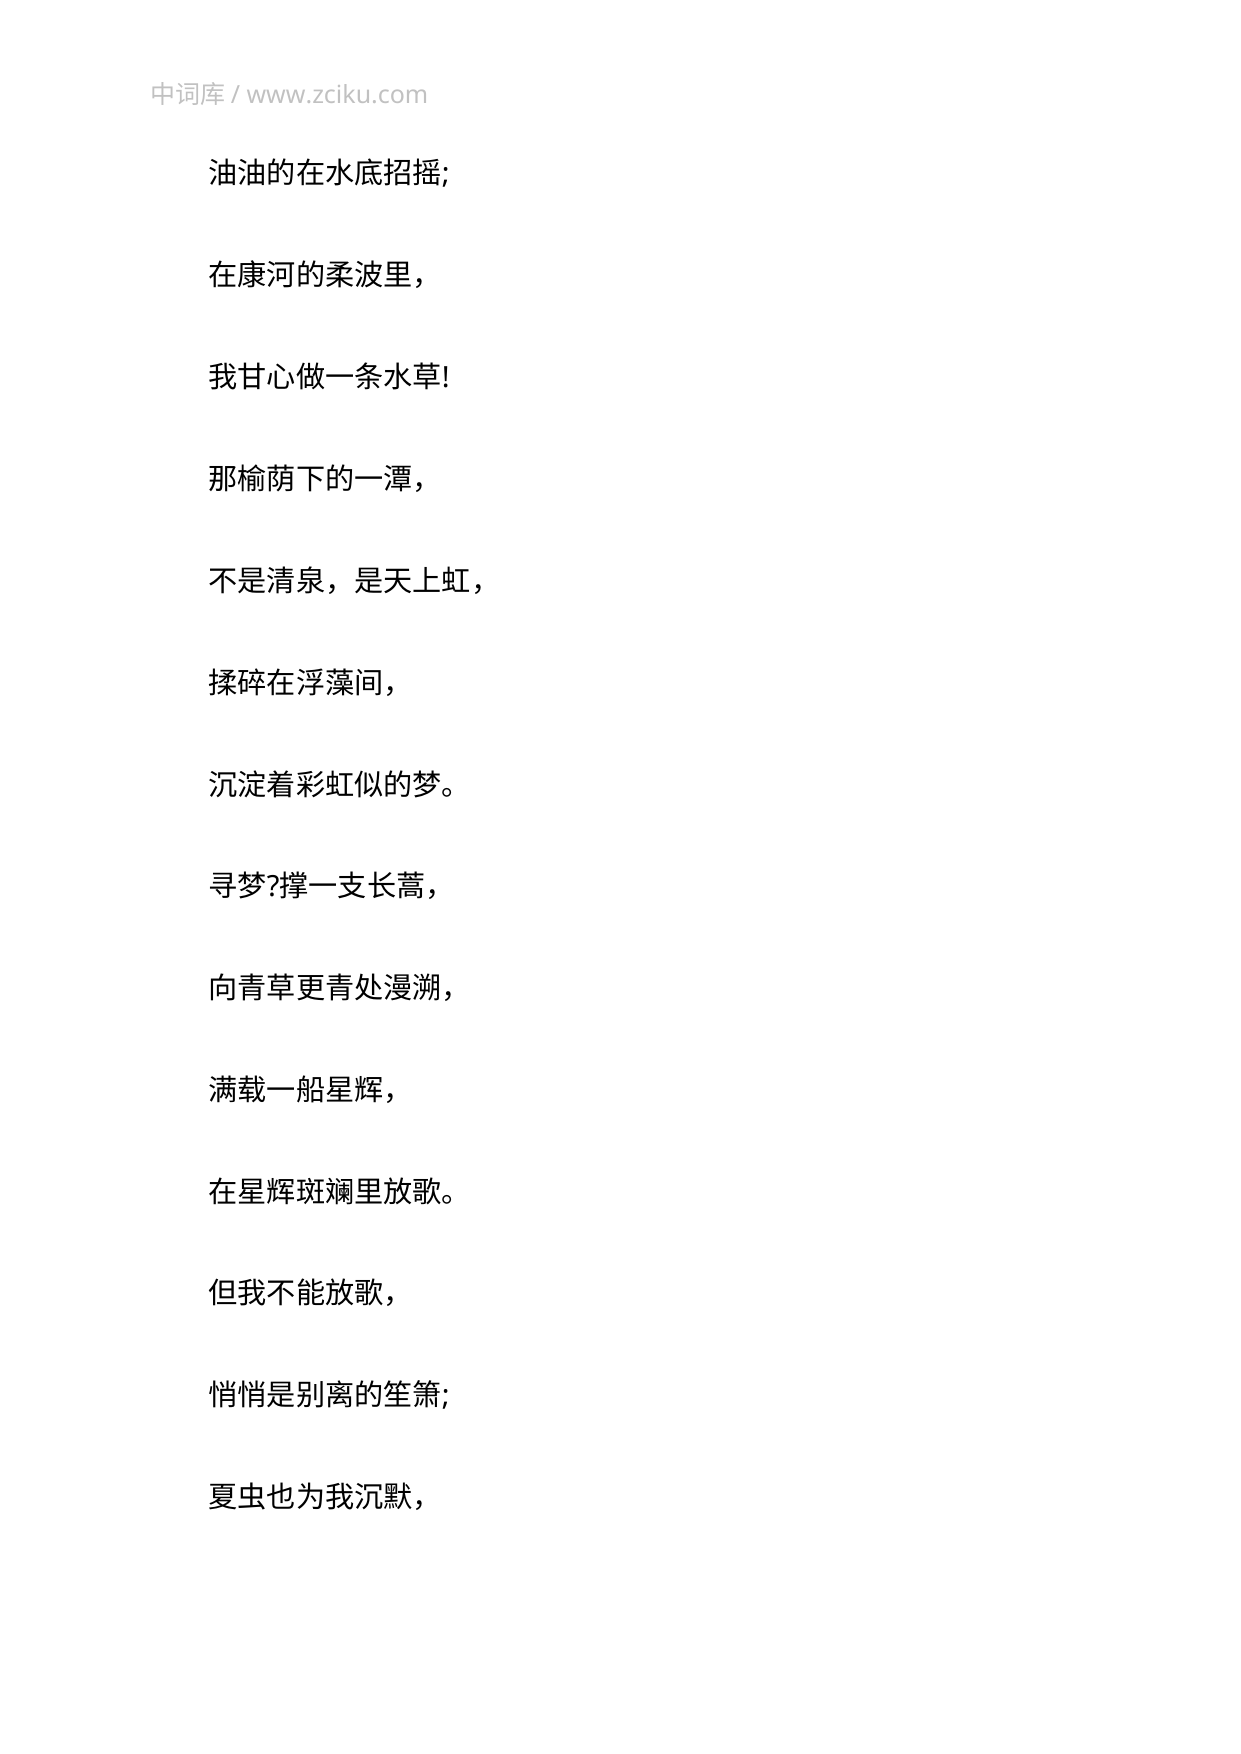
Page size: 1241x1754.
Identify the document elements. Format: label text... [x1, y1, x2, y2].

text 寻梦?撑一支长蒿， [150, 863, 1090, 905]
text 油油的在水底招摇; [150, 150, 1090, 192]
text 夏虫也为我沉默， [150, 1474, 1090, 1516]
text 但我不能放歌， [150, 1270, 1090, 1312]
text 向青草更青处漫溯， [150, 965, 1090, 1007]
text 我甘心做一条水草! [150, 354, 1090, 396]
text 沉淀着彩虹似的梦。 [150, 761, 1090, 803]
text 在星辉斑斓里放歌。 [150, 1168, 1090, 1211]
text 那榆荫下的一潭， [150, 456, 1090, 498]
text 不是清泉，是天上虹， [150, 557, 1090, 600]
text 悄悄是别离的笙箫; [150, 1372, 1090, 1414]
text 在康河的柔波里， [150, 252, 1090, 294]
text 满载一船星辉， [150, 1067, 1090, 1109]
text 揉碎在浮藻间， [150, 659, 1090, 702]
